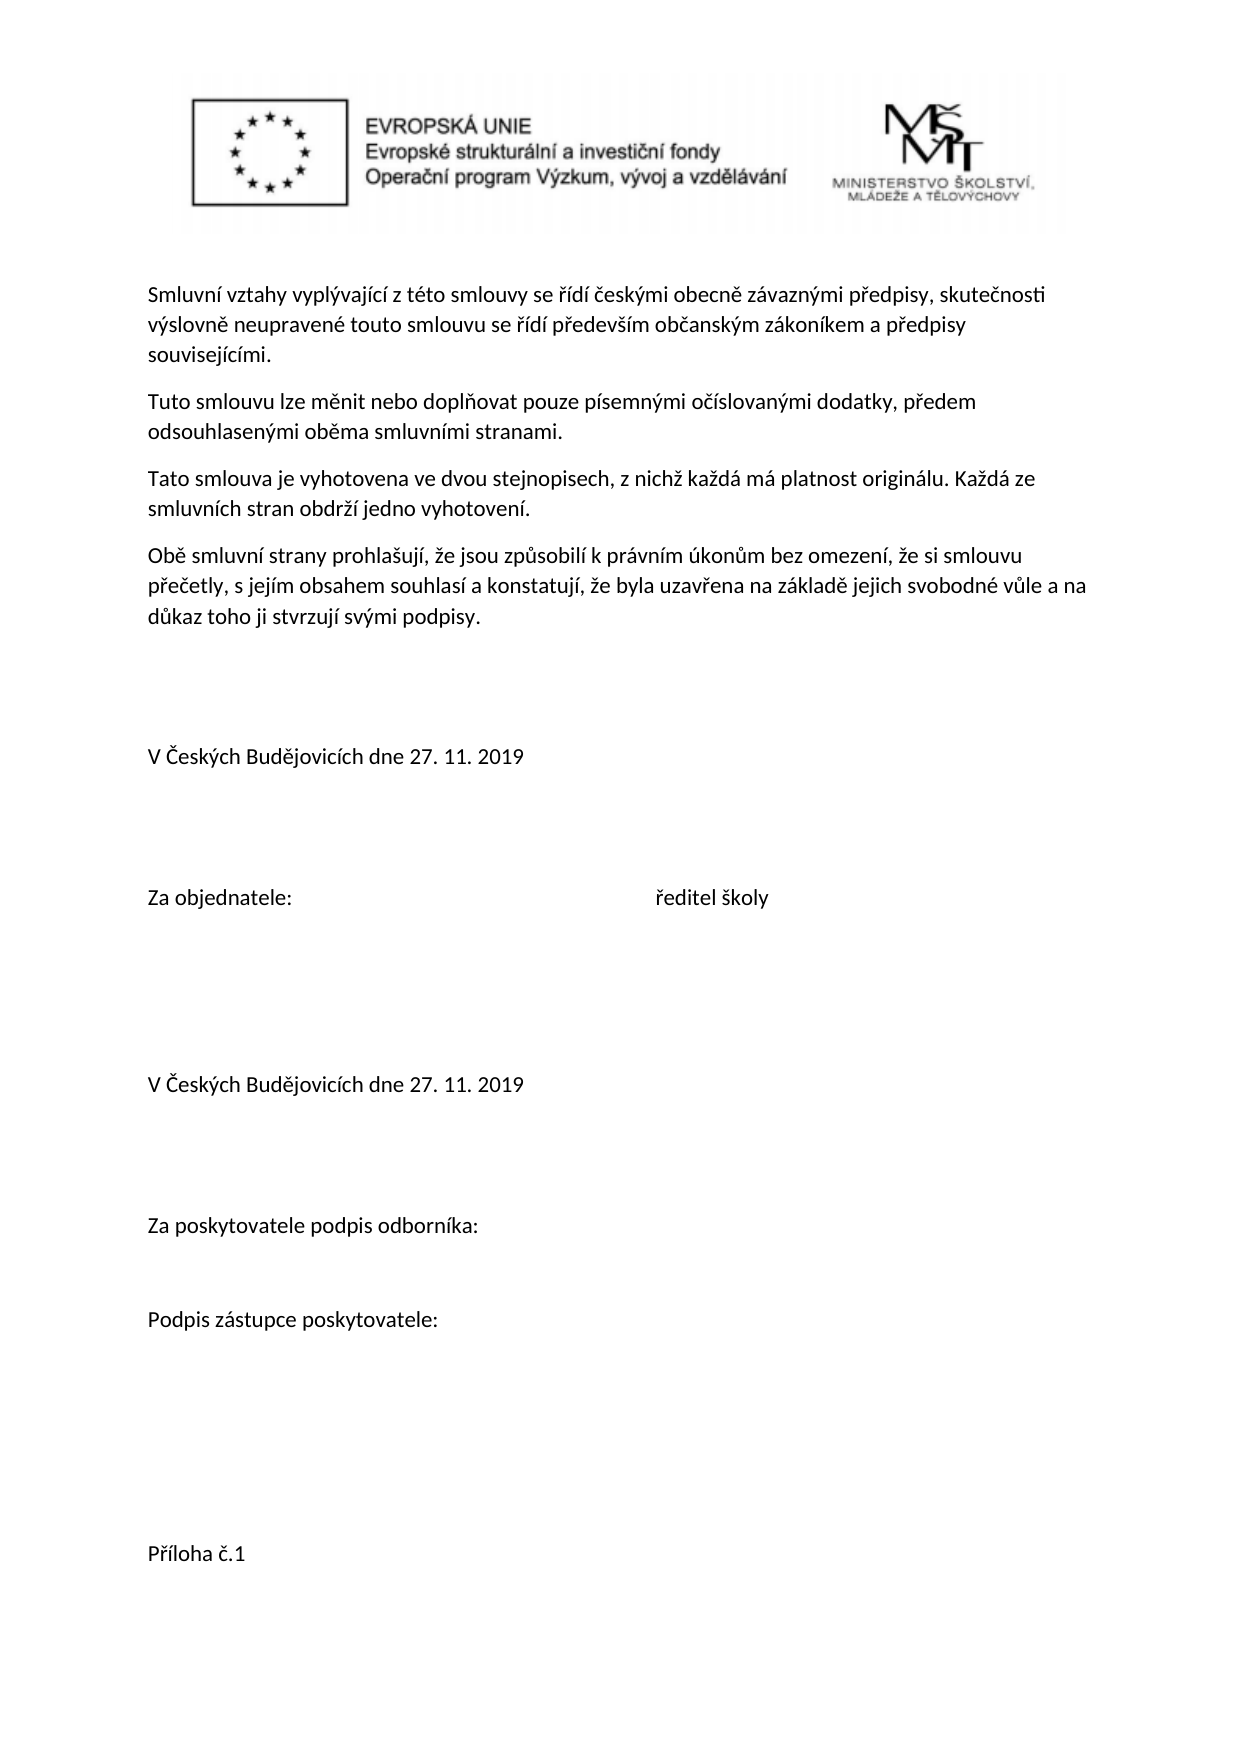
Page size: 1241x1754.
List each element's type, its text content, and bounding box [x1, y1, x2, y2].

text V Českých Budějovicích dne 27. 11. 2019 [148, 742, 1093, 771]
text Příloha č.1 [148, 1539, 1093, 1567]
text Za objednatele: ředitel školy [148, 883, 1093, 911]
text Tato smlouva je vyhotovena ve dvou stejnopisech, z nichž každá má platnost originálu. Každá ze smluvních stran obdrží jedno vyhotovení. [148, 464, 1093, 523]
text Za poskytovatele podpis odborníka: [148, 1211, 1093, 1239]
text Tuto smlouvu lze měnit nebo doplňovat pouze písemnými očíslovanými dodatky, předem odsouhlasenými oběma smluvními stranami. [148, 387, 1093, 446]
text Podpis zástupce poskytovatele: [148, 1305, 1093, 1333]
picture [171, 73, 1069, 234]
text V Českých Budějovicích dne 27. 11. 2019 [148, 1071, 1093, 1099]
text Smluvní vztahy vyplývající z této smlouvy se řídí českými obecně závaznými předpisy, skutečnosti výslovně neupravené touto smlouvu se řídí především občanským zákoníkem a předpisy souvisejícími. [148, 280, 1093, 368]
text Obě smluvní strany prohlašují, že jsou způsobilí k právním úkonům bez omezení, že si smlouvu přečetly, s jejím obsahem souhlasí a konstatují, že byla uzavřena na základě jejich svobodné vůle a na důkaz toho ji stvrzují svými podpisy. [148, 541, 1093, 630]
